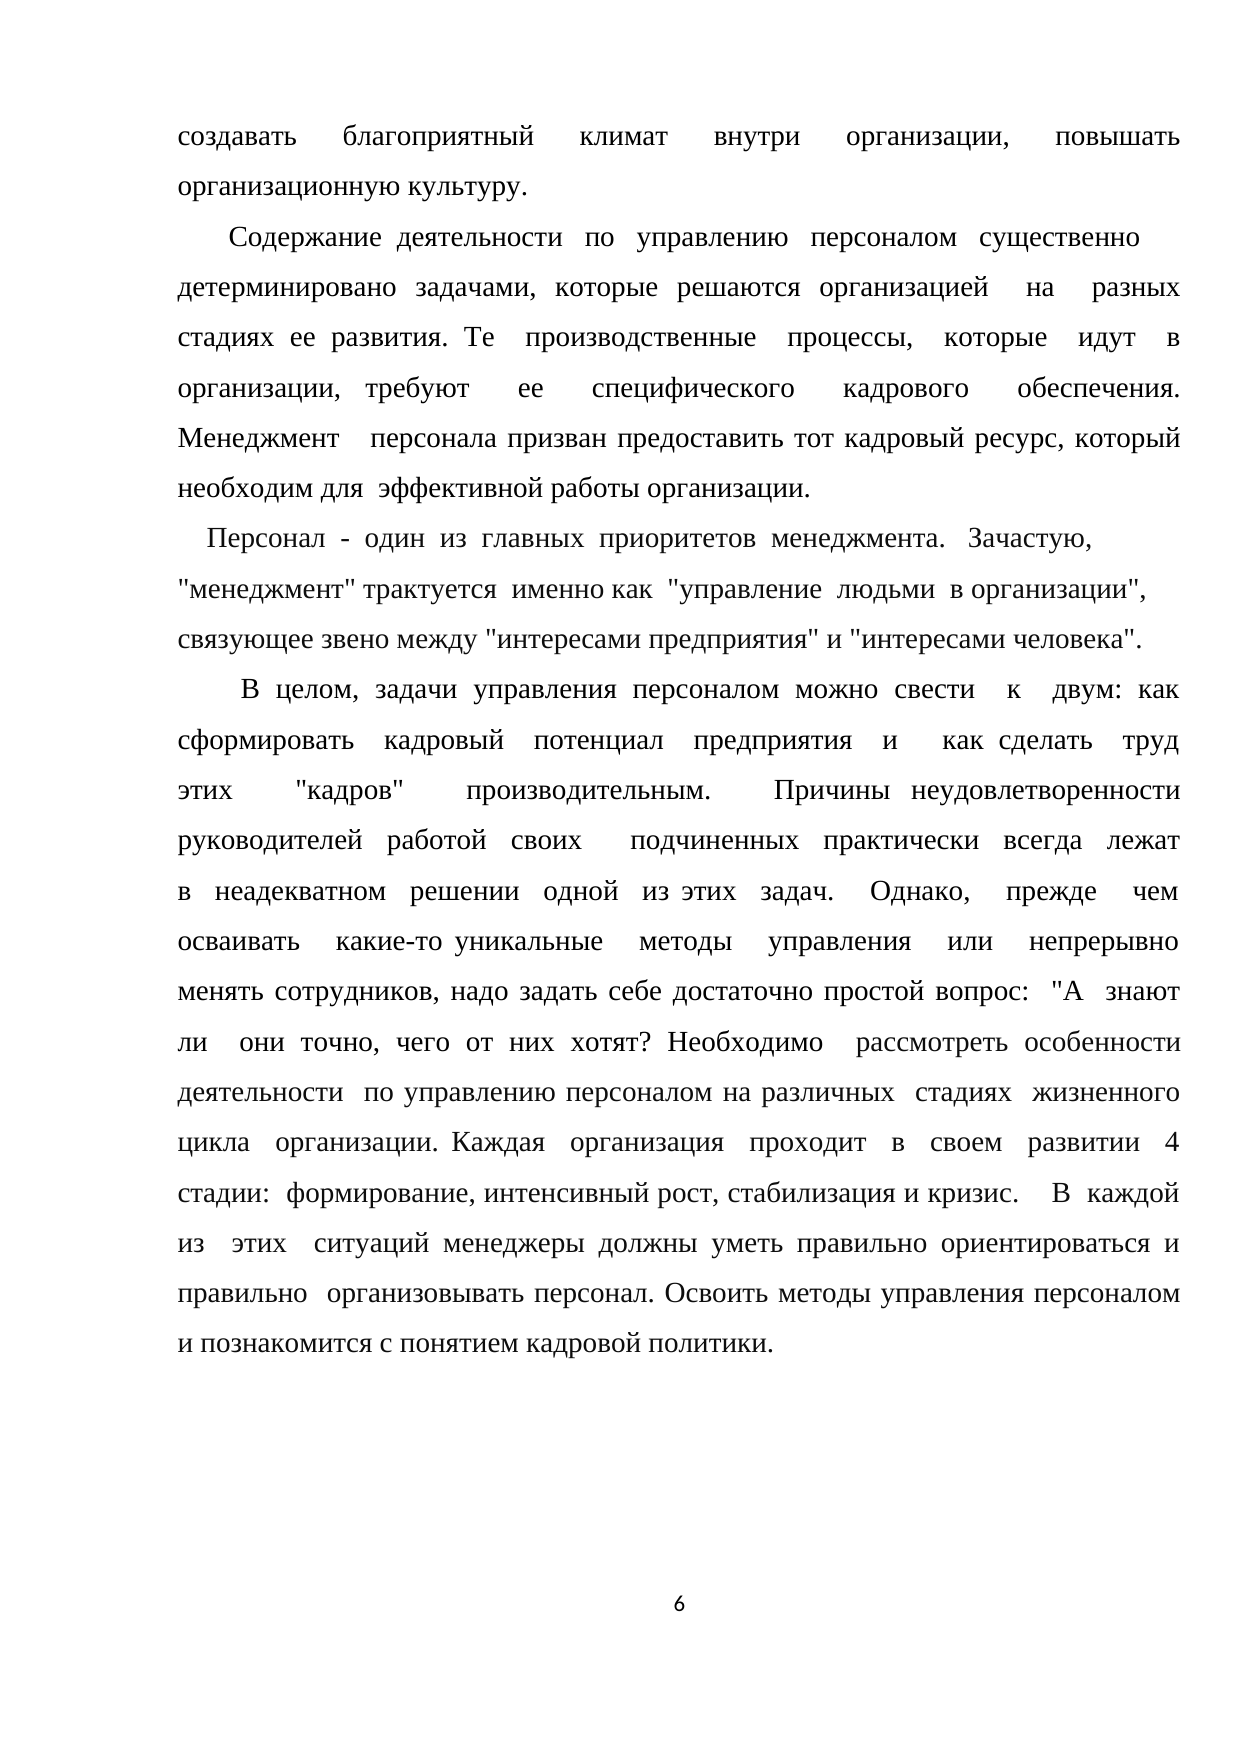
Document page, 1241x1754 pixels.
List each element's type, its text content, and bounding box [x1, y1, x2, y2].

text связующее звено между "интересами предприятия" и "интересами человека". [177, 621, 1181, 655]
text Персонал - один из главных приоритетов менеджмента. Зачастую, [177, 521, 1181, 554]
text детерминировано задачами, которые решаются организацией на разных стадиях ее развития. Те производственные процессы, которые идут в организации, требуют ее специфического кадрового обеспечения. Менеджмент персонала призван предоставить тот кадровый ресурс, который необходим для эффективной работы организации. [177, 269, 1181, 504]
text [177, 118, 1181, 202]
text "менеджмент" трактуется именно как "управление людьми в организации", [177, 571, 1181, 604]
text В целом, задачи управления персоналом можно свести к двум: как сформировать кадровый потенциал предприятия и как сделать труд этих "кадров" производительным. Причины неудовлетворенности руководителей работой своих подчиненных практически всегда лежат в неадекватном решении одной из этих задач. Однако, прежде чем осваивать какие-то уникальные методы управления или непрерывно менять сотрудников, надо задать себе достаточно простой вопрос: "А знают ли они точно, чего от них хотят? Необходимо рассмотреть особенности деятельности по управлению персоналом на различных стадиях жизненного цикла организации. Каждая организация проходит в своем развитии 4 стадии: формирование, интенсивный рост, стабилизация и кризис. В каждой из этих ситуаций менеджеры должны уметь правильно ориентироваться и правильно организовывать персонал. Освоить методы управления персоналом и познакомится с понятием кадровой политики. [177, 672, 1181, 1359]
text Содержание деятельности по управлению персоналом существенно [177, 219, 1181, 252]
